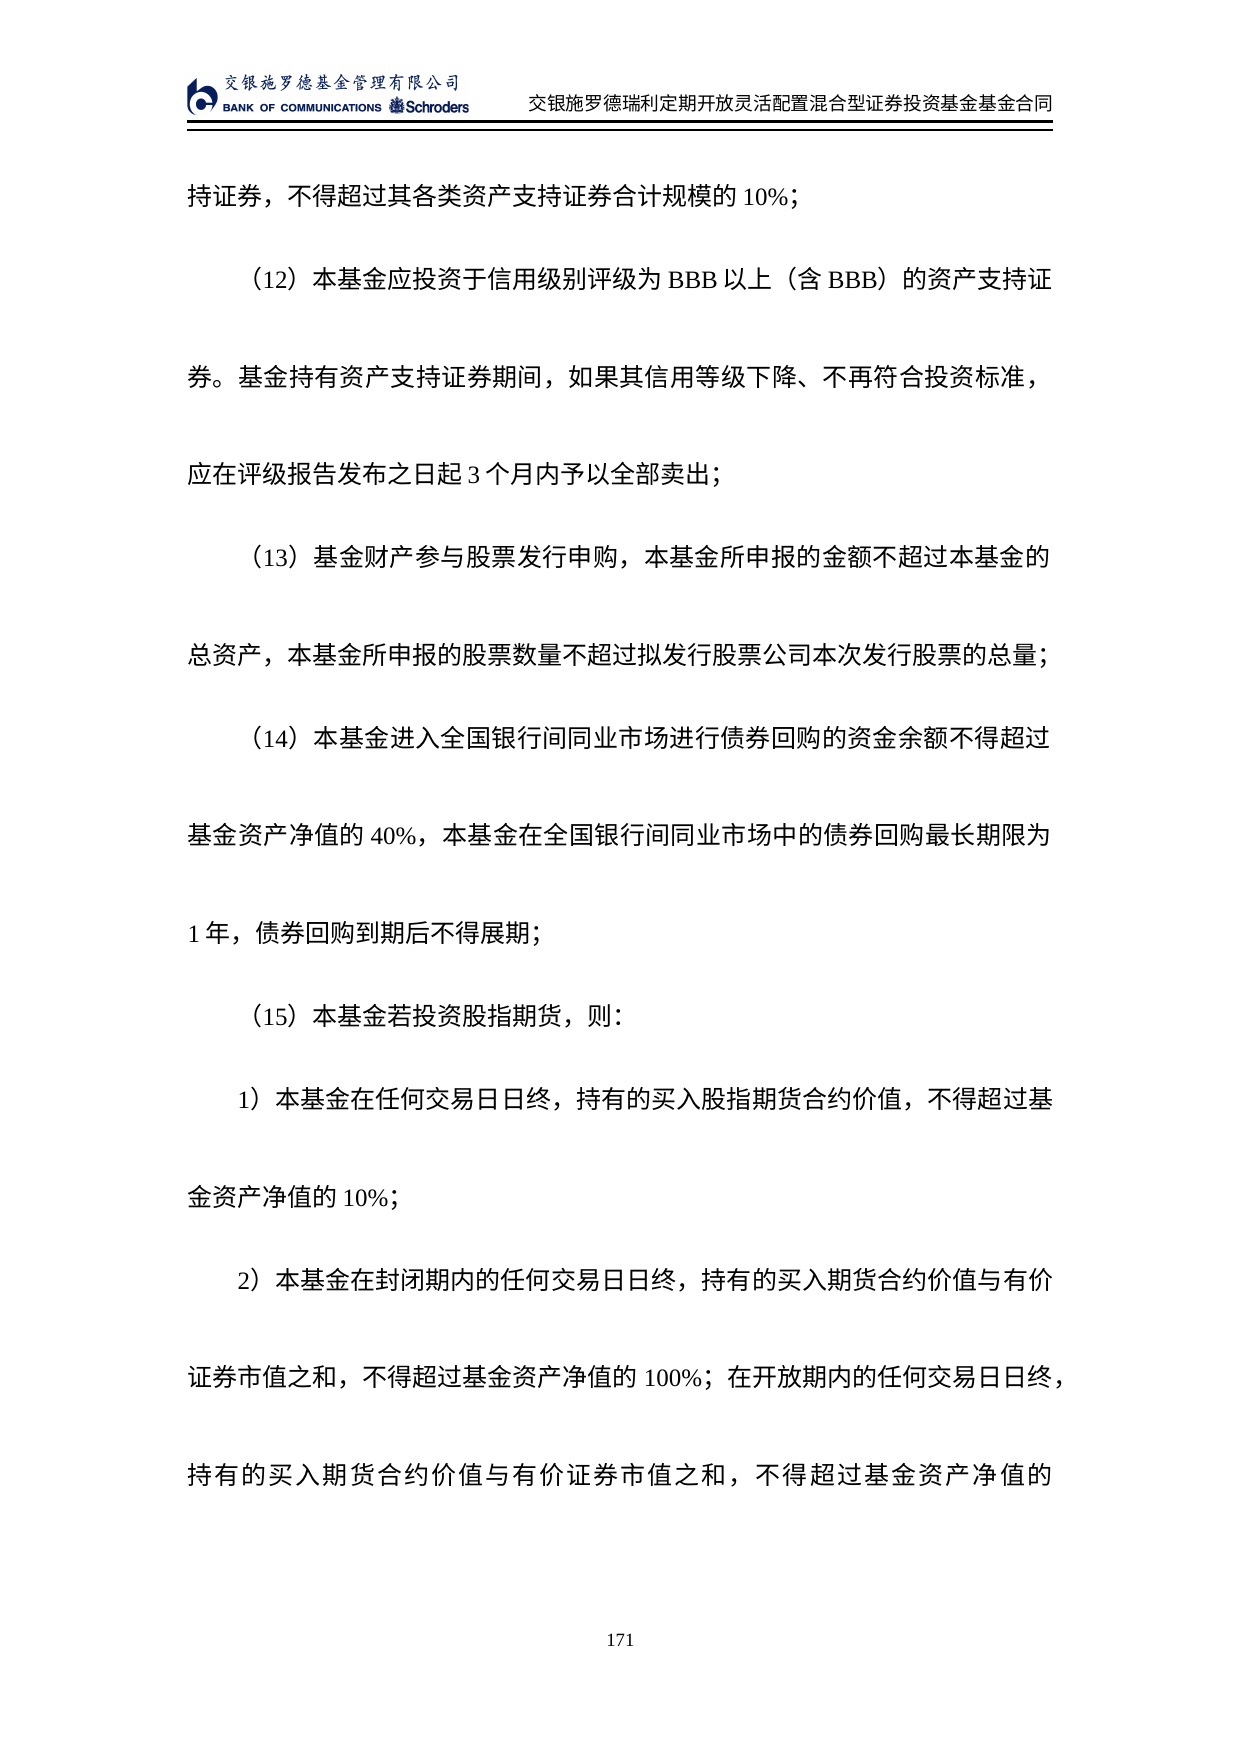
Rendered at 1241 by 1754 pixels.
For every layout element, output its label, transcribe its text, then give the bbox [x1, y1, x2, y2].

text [187, 162, 1053, 227]
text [187, 1246, 1053, 1506]
text （15）本基金若投资股指期货，则： [187, 982, 1053, 1047]
text （13）基金财产参与股票发行申购，本基金所申报的金额不超过本基金的总资产，本基金所申报的股票数量不超过拟发行股票公司本次发行股票的总量； [187, 523, 1053, 686]
text （14）本基金进入全国银行间同业市场进行债券回购的资金余额不得超过基金资产净值的40%，本基金在全国银行间同业市场中的债券回购最长期限为1年，债券回购到期后不得展期； [187, 704, 1053, 964]
text （12）本基金应投资于信用级别评级为BBB以上（含BBB）的资产支持证券。基金持有资产支持证券期间，如果其信用等级下降、不再符合投资标准，应在评级报告发布之日起3个月内予以全部卖出； [187, 245, 1053, 505]
text 1）本基金在任何交易日日终，持有的买入股指期货合约价值，不得超过基金资产净值的10%； [187, 1065, 1053, 1228]
picture [187, 74, 469, 115]
